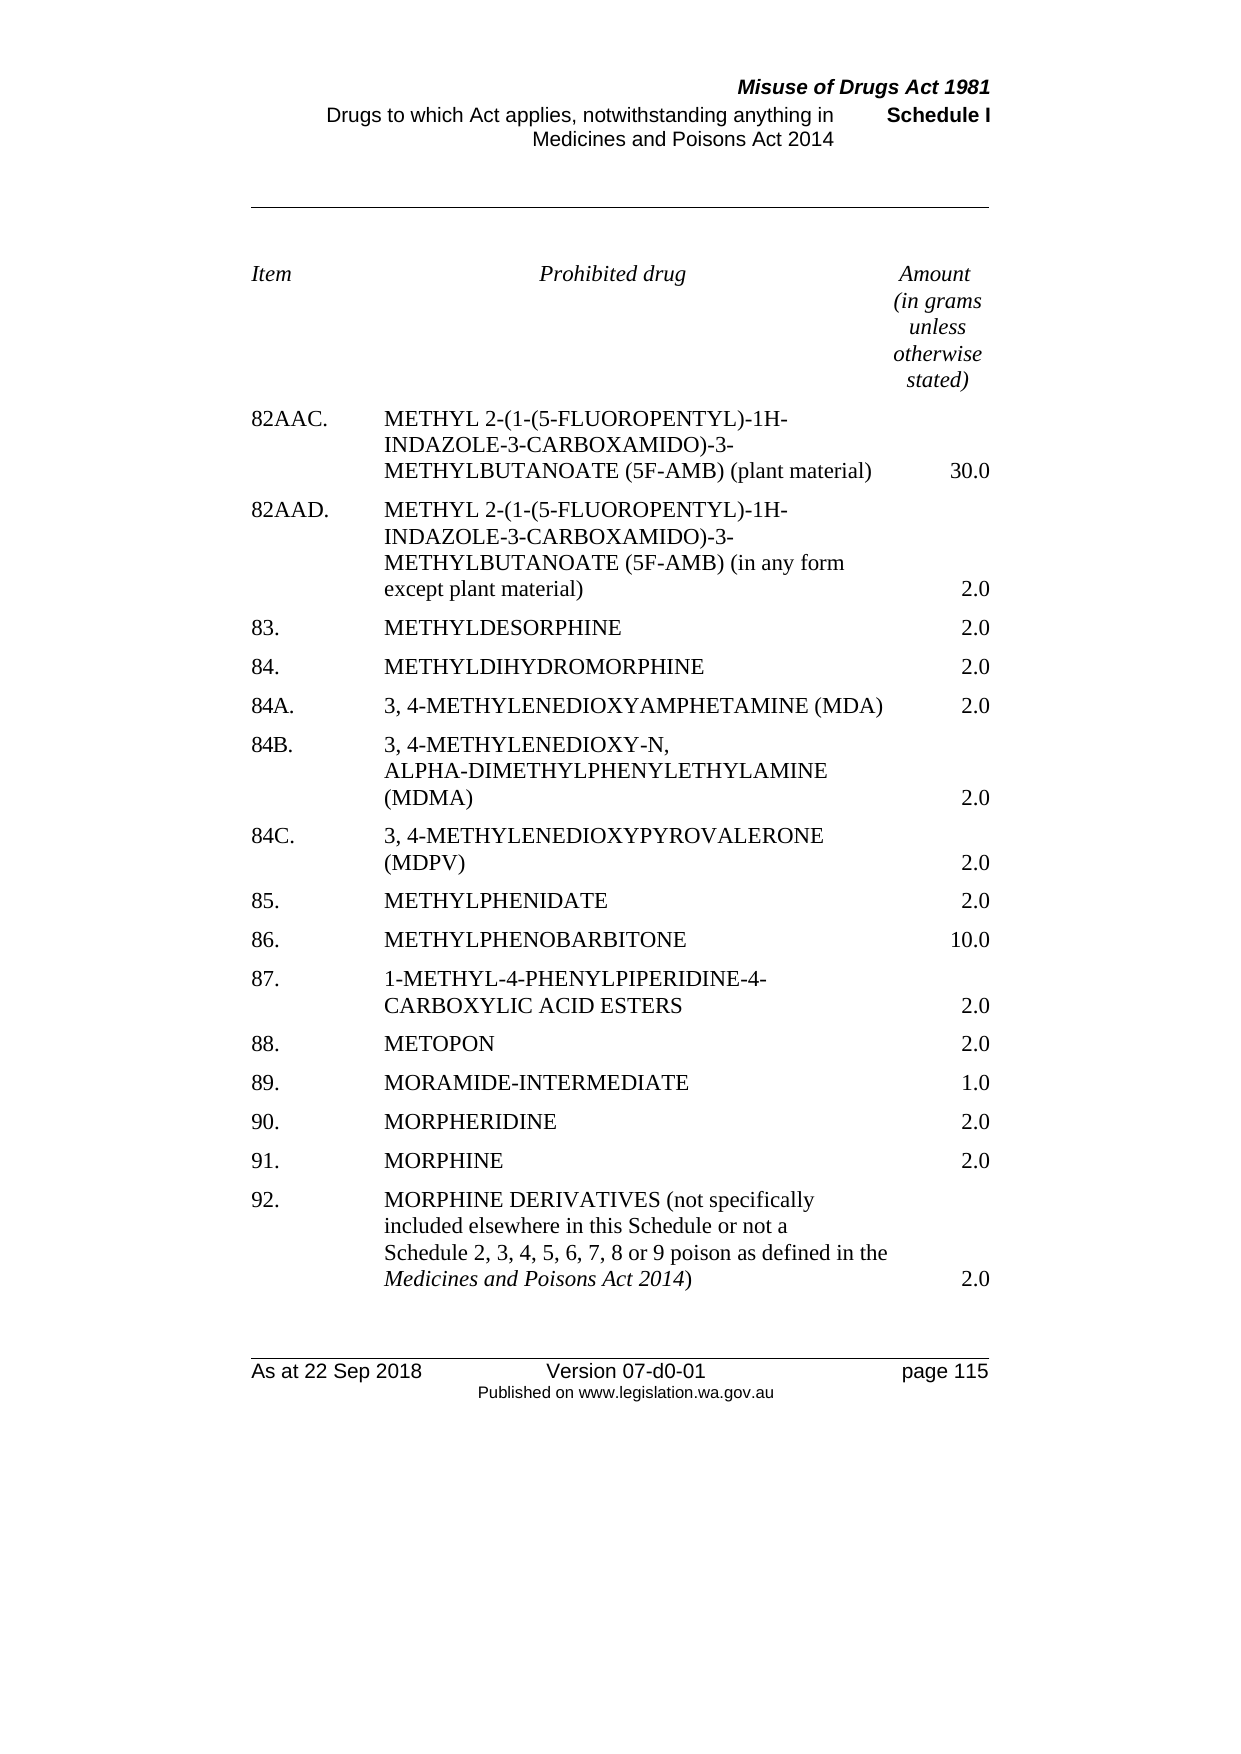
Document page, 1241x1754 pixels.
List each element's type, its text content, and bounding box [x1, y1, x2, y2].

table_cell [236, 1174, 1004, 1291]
table_header Prohibited drug [369, 248, 856, 392]
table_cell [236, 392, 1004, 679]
table_header Amount (in grams unless otherwise stated) [856, 248, 1004, 392]
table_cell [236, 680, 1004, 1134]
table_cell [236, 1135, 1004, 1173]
table_header Item [236, 248, 369, 392]
